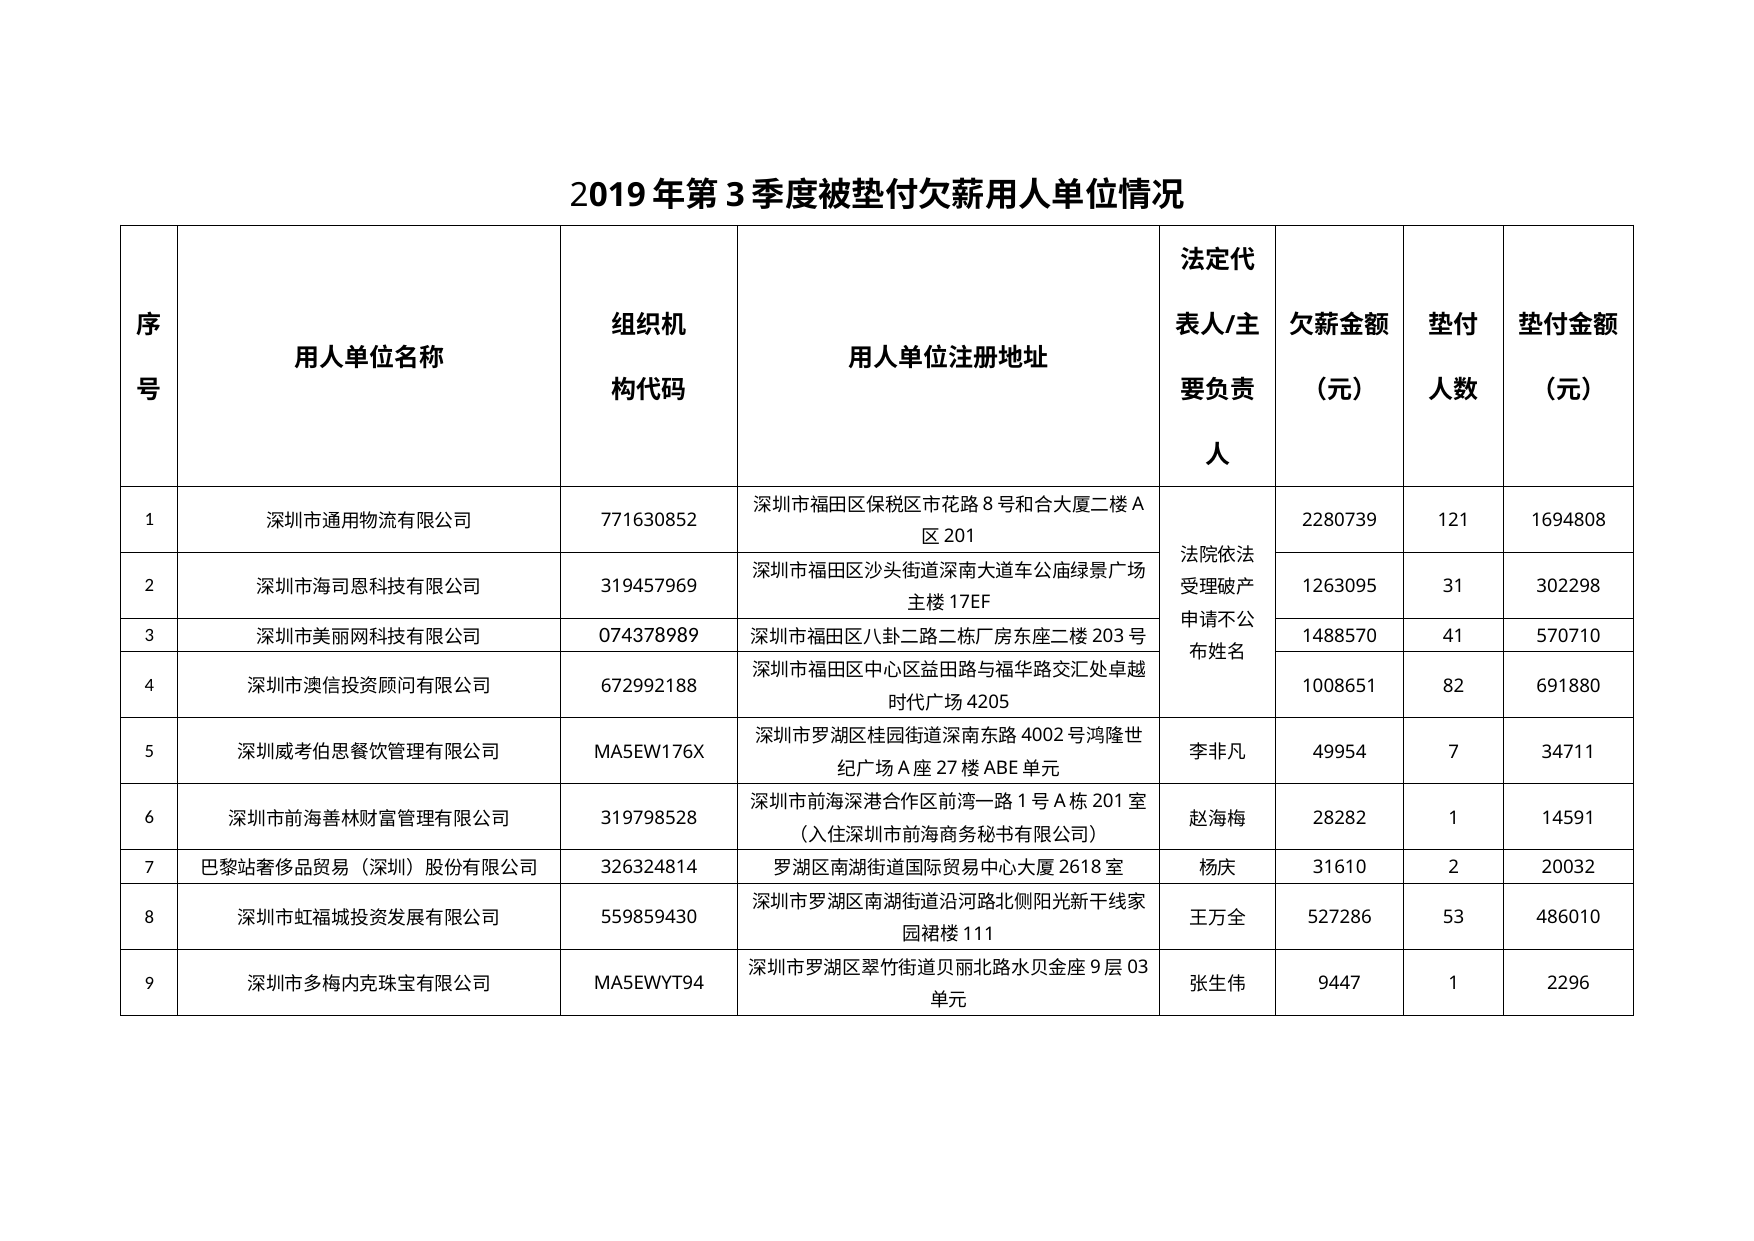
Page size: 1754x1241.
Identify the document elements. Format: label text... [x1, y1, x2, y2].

table_cell 1 [1404, 784, 1503, 849]
table_cell 深圳市美丽网科技有限公司 [178, 619, 560, 651]
table_cell 31610 [1276, 850, 1403, 883]
table_header 组织机 构代码 [561, 226, 737, 486]
table_cell 771630852 [561, 487, 737, 552]
table_cell 法院依法受理破产申请不公布姓名 [1160, 487, 1275, 717]
table_cell MA5EW176X [561, 718, 737, 783]
table_cell 2 [121, 553, 177, 618]
table_cell 14591 [1504, 784, 1633, 849]
table_cell 深圳市通用物流有限公司 [178, 487, 560, 552]
table_cell 49954 [1276, 718, 1403, 783]
table_cell 2 [1404, 850, 1503, 883]
table_cell 深圳市福田区保税区市花路8号和合大厦二楼A区201 [738, 487, 1159, 552]
table_cell 1488570 [1276, 619, 1403, 651]
table_cell 罗湖区南湖街道国际贸易中心大厦2618室 [738, 850, 1159, 883]
table_cell 深圳市福田区中心区益田路与福华路交汇处卓越时代广场4205 [738, 652, 1159, 717]
table_cell 302298 [1504, 553, 1633, 618]
table_cell 28282 [1276, 784, 1403, 849]
table_header 欠薪金额（元） [1276, 226, 1403, 486]
table_cell 深圳市虹福城投资发展有限公司 [178, 884, 560, 949]
table_cell 王万全 [1160, 884, 1275, 949]
table_cell 深圳市海司恩科技有限公司 [178, 553, 560, 618]
table_cell 486010 [1504, 884, 1633, 949]
table_cell 1 [121, 487, 177, 552]
table_cell 7 [1404, 718, 1503, 783]
table_cell 2280739 [1276, 487, 1403, 552]
table_cell 8 [121, 884, 177, 949]
table_cell 82 [1404, 652, 1503, 717]
table_cell 559859430 [561, 884, 737, 949]
table_cell 4 [121, 652, 177, 717]
table_cell 李非凡 [1160, 718, 1275, 783]
table_cell 9447 [1276, 950, 1403, 1015]
table_cell 2296 [1504, 950, 1633, 1015]
table_cell 5 [121, 718, 177, 783]
table_cell 3 [121, 619, 177, 651]
table_cell 570710 [1504, 619, 1633, 651]
table_cell 41 [1404, 619, 1503, 651]
table_cell 20032 [1504, 850, 1633, 883]
table_cell 1 [1404, 950, 1503, 1015]
table_header 法定代表人/主要负责人 [1160, 226, 1275, 486]
table_cell 53 [1404, 884, 1503, 949]
table_cell 深圳市前海深港合作区前湾一路1号A栋201室（入住深圳市前海商务秘书有限公司） [738, 784, 1159, 849]
table_cell 074378989 [561, 619, 737, 651]
table_cell 杨庆 [1160, 850, 1275, 883]
table_cell 深圳市福田区八卦二路二栋厂房东座二楼203号 [738, 619, 1159, 651]
table_cell 1263095 [1276, 553, 1403, 618]
table_cell 深圳市罗湖区翠竹街道贝丽北路水贝金座9层03单元 [738, 950, 1159, 1015]
table_header 用人单位名称 [178, 226, 560, 486]
table_header 用人单位注册地址 [738, 226, 1159, 486]
table_header 序号 [121, 226, 177, 486]
table_cell 深圳市福田区沙头街道深南大道车公庙绿景广场主楼17EF [738, 553, 1159, 618]
table_cell 6 [121, 784, 177, 849]
table_cell 7 [121, 850, 177, 883]
table_cell 527286 [1276, 884, 1403, 949]
table_cell 深圳市罗湖区桂园街道深南东路4002号鸿隆世纪广场A座27楼ABE单元 [738, 718, 1159, 783]
table_cell 张生伟 [1160, 950, 1275, 1015]
table_cell 319457969 [561, 553, 737, 618]
table_cell MA5EWYT94 [561, 950, 737, 1015]
table_header 垫付金额（元） [1504, 226, 1633, 486]
table_cell 1694808 [1504, 487, 1633, 552]
table_cell 31 [1404, 553, 1503, 618]
table_cell 34711 [1504, 718, 1633, 783]
table_cell 巴黎站奢侈品贸易（深圳）股份有限公司 [178, 850, 560, 883]
table_cell 691880 [1504, 652, 1633, 717]
text 2019年第3季度被垫付欠薪用人单位情况 [150, 159, 1604, 224]
table_cell 深圳市多梅内克珠宝有限公司 [178, 950, 560, 1015]
table_cell 319798528 [561, 784, 737, 849]
table_cell 121 [1404, 487, 1503, 552]
table_cell 1008651 [1276, 652, 1403, 717]
table_cell 672992188 [561, 652, 737, 717]
table_cell 326324814 [561, 850, 737, 883]
table_cell 深圳威考伯思餐饮管理有限公司 [178, 718, 560, 783]
table_header 垫付 人数 [1404, 226, 1503, 486]
table_cell 深圳市澳信投资顾问有限公司 [178, 652, 560, 717]
table_cell 9 [121, 950, 177, 1015]
table_cell 深圳市前海善林财富管理有限公司 [178, 784, 560, 849]
table_cell 深圳市罗湖区南湖街道沿河路北侧阳光新干线家园裙楼111 [738, 884, 1159, 949]
table_cell 赵海梅 [1160, 784, 1275, 849]
